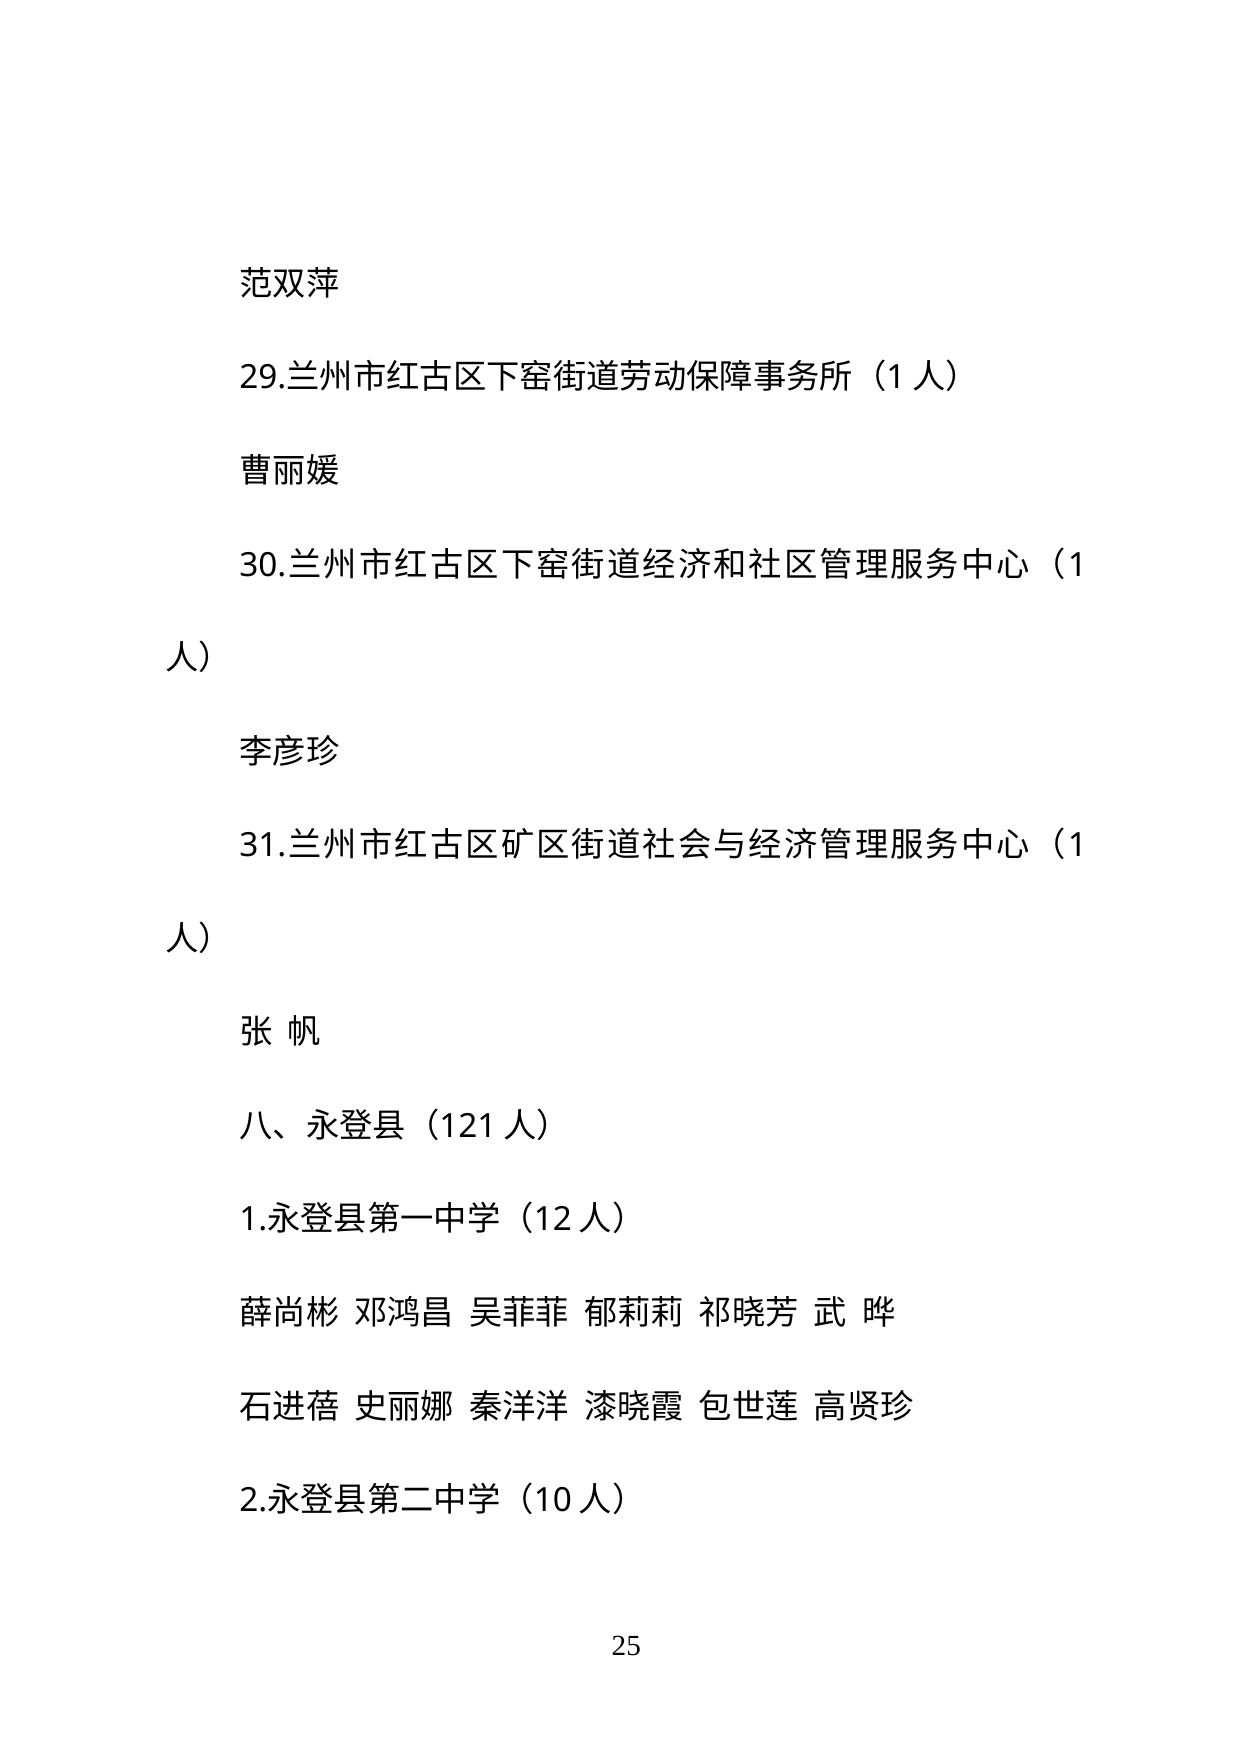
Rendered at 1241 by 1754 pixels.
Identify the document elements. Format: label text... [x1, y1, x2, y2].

text 30.兰州市红古区下窑街道经济和社区管理服务中心（1人） [165, 515, 1087, 702]
text 2.永登县第二中学（10人） [165, 1450, 1087, 1544]
text 八、永登县（121人） [165, 1076, 1087, 1170]
text 31.兰州市红古区矿区街道社会与经济管理服务中心（1人） [165, 796, 1087, 983]
text 张 帆 [165, 983, 1087, 1076]
text 范双萍 [165, 234, 1087, 328]
text 薛尚彬 邓鸿昌 吴菲菲 郁莉莉 祁晓芳 武 晔 [165, 1263, 1087, 1357]
text 29.兰州市红古区下窑街道劳动保障事务所（1人） [165, 328, 1087, 421]
text 曹丽媛 [165, 421, 1087, 515]
text 李彦珍 [165, 702, 1087, 796]
text 石进蓓 史丽娜 秦洋洋 漆晓霞 包世莲 高贤珍 [165, 1357, 1087, 1450]
text 1.永登县第一中学（12人） [165, 1170, 1087, 1263]
